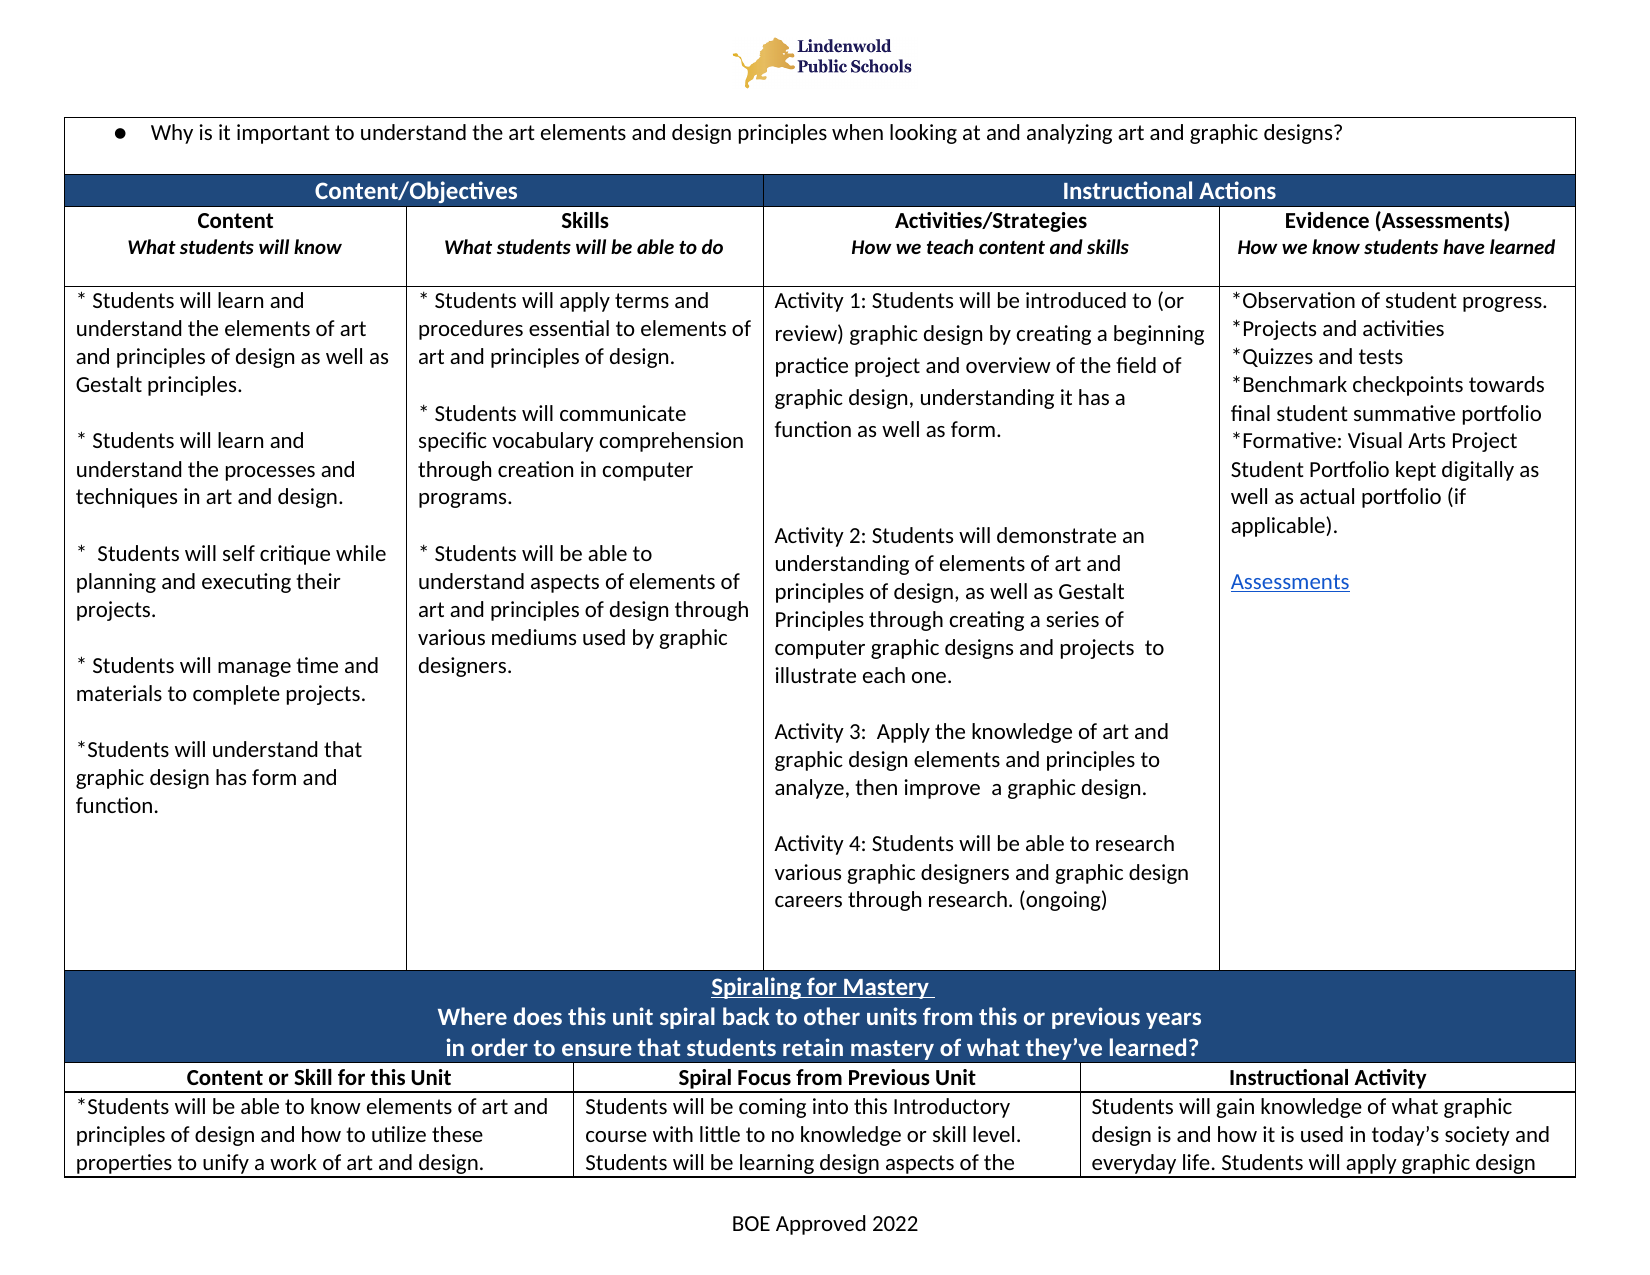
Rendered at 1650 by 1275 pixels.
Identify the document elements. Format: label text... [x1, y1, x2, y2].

table_cell Content or Skill for this Unit [65, 1063, 573, 1091]
table_cell Spiral Focus from Previous Unit [574, 1063, 1080, 1091]
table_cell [1081, 1093, 1575, 1176]
table_cell Spiraling for Mastery Where does this unit spiral back to other units from this or previous years in order to ensure that students retain mastery of what they’ve learned? [65, 971, 1575, 1062]
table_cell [574, 1093, 1080, 1176]
picture [732, 37, 918, 89]
table_cell * Students will apply terms and procedures essential to elements of art and principles of design. * Students will communicate specific vocabulary comprehension through creation in computer programs. * Students will be able to understand aspects of elements of art and principles of design through various mediums used by graphic designers. [407, 287, 763, 970]
table_cell Instructional Activity [1081, 1063, 1575, 1091]
table_cell Skills What students will be able to do [407, 207, 763, 286]
table_cell Content What students will know [65, 207, 406, 286]
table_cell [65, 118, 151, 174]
table_cell Activities/Strategies How we teach content and skills [764, 207, 1219, 286]
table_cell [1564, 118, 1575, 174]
table_cell Instructional Actions [764, 175, 1575, 206]
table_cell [65, 1093, 573, 1176]
table_cell * Students will learn and understand the elements of art and principles of design as well as Gestalt principles. * Students will learn and understand the processes and techniques in art and design. * Students will self critique while planning and executing their projects. * Students will manage time and materials to complete projects. *Students will understand that graphic design has form and function. [65, 287, 406, 970]
table_cell Activity 1: Students will be introduced to (or review) graphic design by creating a beginning practice project and overview of the field of graphic design, understanding it has a function as well as form. Activity 2: Students will demonstrate an understanding of elements of art and principles of design, as well as Gestalt Principles through creating a series of computer graphic designs and projects to illustrate each one. Activity 3: Apply the knowledge of art and graphic design elements and principles to analyze, then improve a graphic design. Activity 4: Students will be able to research various graphic designers and graphic design careers through research. (ongoing) [764, 287, 1219, 970]
table_cell Content/Objectives [65, 175, 763, 206]
table_cell *Observation of student progress. *Projects and activities *Quizzes and tests *Benchmark checkpoints towards final student summative portfolio *Formative: Visual Arts Project Student Portfolio kept digitally as well as actual portfolio (if applicable). Assessments [1220, 287, 1575, 970]
table_cell Evidence (Assessments) How we know students have learned [1220, 207, 1575, 286]
